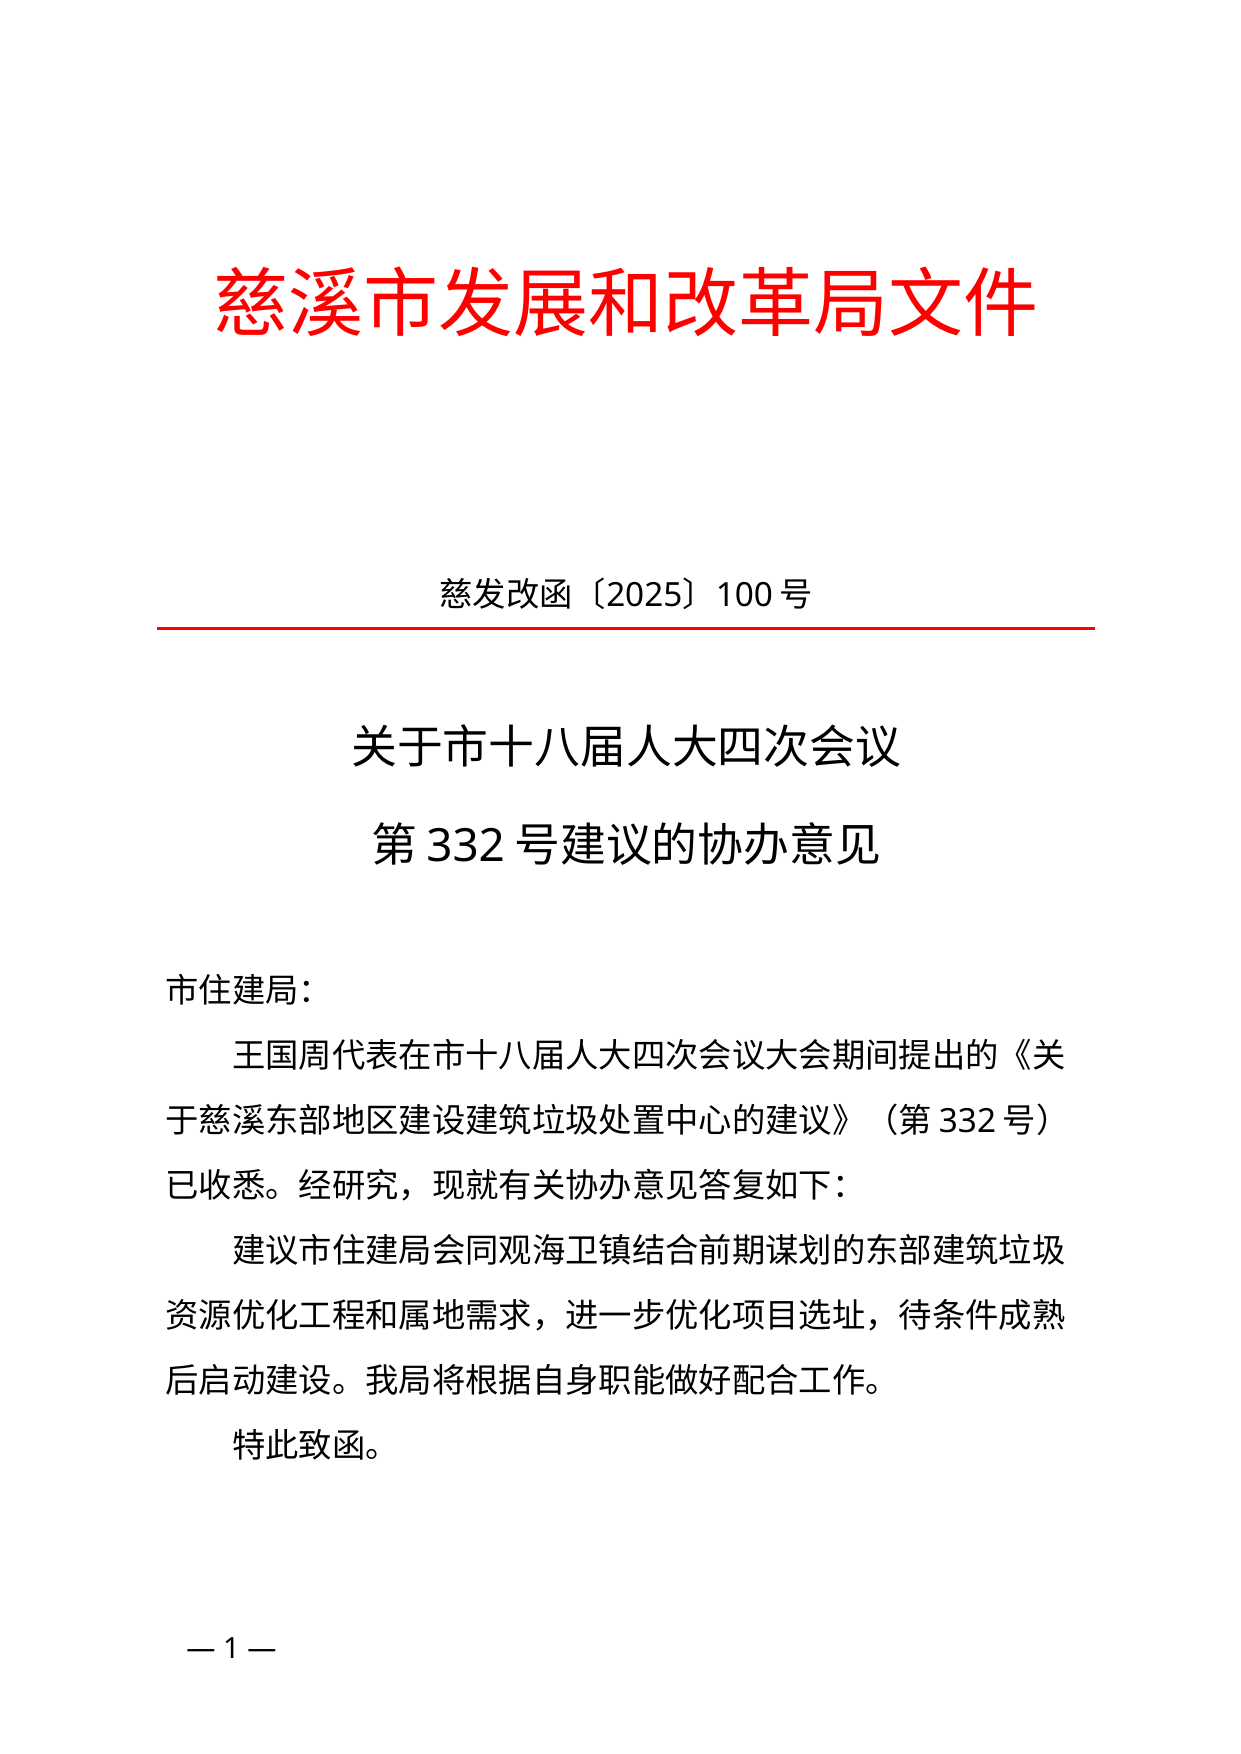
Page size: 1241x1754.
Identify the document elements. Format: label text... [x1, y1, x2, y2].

text 王国周代表在市十八届人大四次会议大会期间提出的《关于慈溪东部地区建设建筑垃圾处置中心的建议》（第332号）已收悉。经研究，现就有关协办意见答复如下： [165, 1020, 1087, 1215]
text 特此致函。 [165, 1410, 1087, 1475]
text 慈溪市发展和改革局文件 [165, 233, 1087, 363]
text 第332号建议的协办意见 [165, 793, 1087, 890]
text 关于市十八届人大四次会议 [165, 695, 1087, 793]
text 慈发改函〔2025〕100号 [157, 558, 1095, 627]
text 建议市住建局会同观海卫镇结合前期谋划的东部建筑垃圾资源优化工程和属地需求，进一步优化项目选址，待条件成熟后启动建设。我局将根据自身职能做好配合工作。 [165, 1215, 1087, 1410]
text 市住建局： [165, 955, 1087, 1020]
